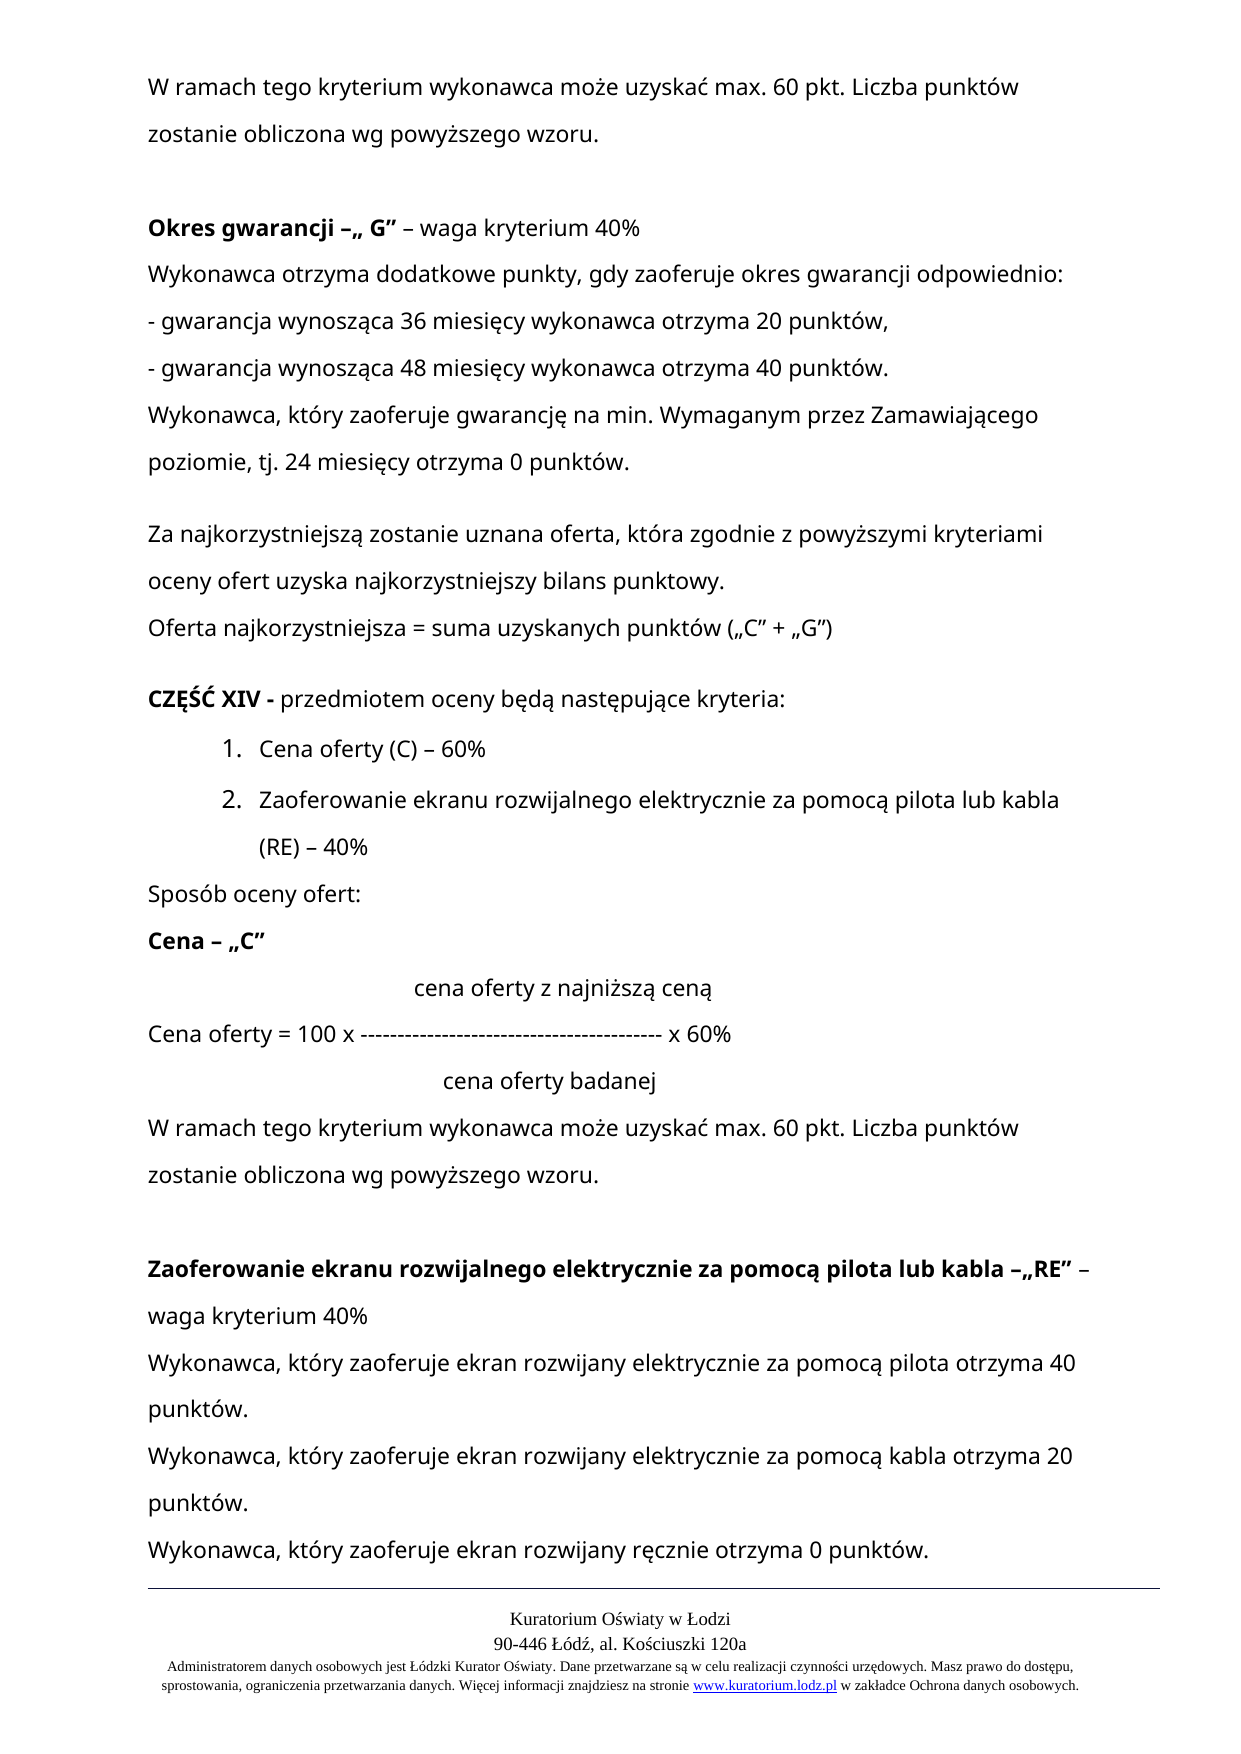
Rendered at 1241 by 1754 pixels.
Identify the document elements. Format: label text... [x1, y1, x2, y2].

text Zaoferowanie ekranu rozwijalnego elektrycznie za pomocą pilota lub kabla –„RE” – waga kryterium 40% Wykonawca, który zaoferuje ekran rozwijany elektrycznie za pomocą pilota otrzyma 40 punktów. [148, 1253, 1092, 1425]
text Wykonawca, który zaoferuje ekran rozwijany ręcznie otrzyma 0 punktów. [148, 1534, 1092, 1565]
text W ramach tego kryterium wykonawca może uzyskać max. 60 pkt. Liczba punktów zostanie obliczona wg powyższego wzoru. [148, 1112, 1092, 1190]
text Oferta najkorzystniejsza = suma uzyskanych punktów („C” + „G”) [148, 611, 1092, 643]
text CZĘŚĆ XIV - przedmiotem oceny będą następujące kryteria: [148, 683, 1092, 714]
text W ramach tego kryterium wykonawca może uzyskać max. 60 pkt. Liczba punktów zostanie obliczona wg powyższego wzoru. [148, 71, 1092, 149]
text cena oferty z najniższą ceną [413, 972, 1092, 1003]
text Wykonawca, który zaoferuje ekran rozwijany elektrycznie za pomocą kabla otrzyma 20 punktów. [148, 1440, 1092, 1518]
text cena oferty badanej [443, 1065, 1092, 1097]
text Sposób oceny ofert: [148, 878, 1092, 909]
list Cena oferty (C) – 60% [221, 730, 1092, 764]
list Zaoferowanie ekranu rozwijalnego elektrycznie za pomocą pilota lub kabla (RE) – 40% [221, 781, 1092, 862]
text - gwarancja wynosząca 36 miesięcy wykonawca otrzyma 20 punktów, [148, 305, 1092, 336]
text Wykonawca, który zaoferuje gwarancję na min. Wymaganym przez Zamawiającego poziomie, tj. 24 miesięcy otrzyma 0 punktów. [148, 399, 1092, 477]
text Cena – „C” [148, 925, 1092, 956]
text - gwarancja wynosząca 48 miesięcy wykonawca otrzyma 40 punktów. [148, 352, 1092, 383]
text Za najkorzystniejszą zostanie uznana oferta, która zgodnie z powyższymi kryteriami oceny ofert uzyska najkorzystniejszy bilans punktowy. [148, 518, 1092, 596]
text Okres gwarancji –„ G” – waga kryterium 40% Wykonawca otrzyma dodatkowe punkty, gdy zaoferuje okres gwarancji odpowiednio: [148, 211, 1092, 289]
text Cena oferty = 100 x ----------------------------------------- x 60% [148, 1018, 1092, 1050]
